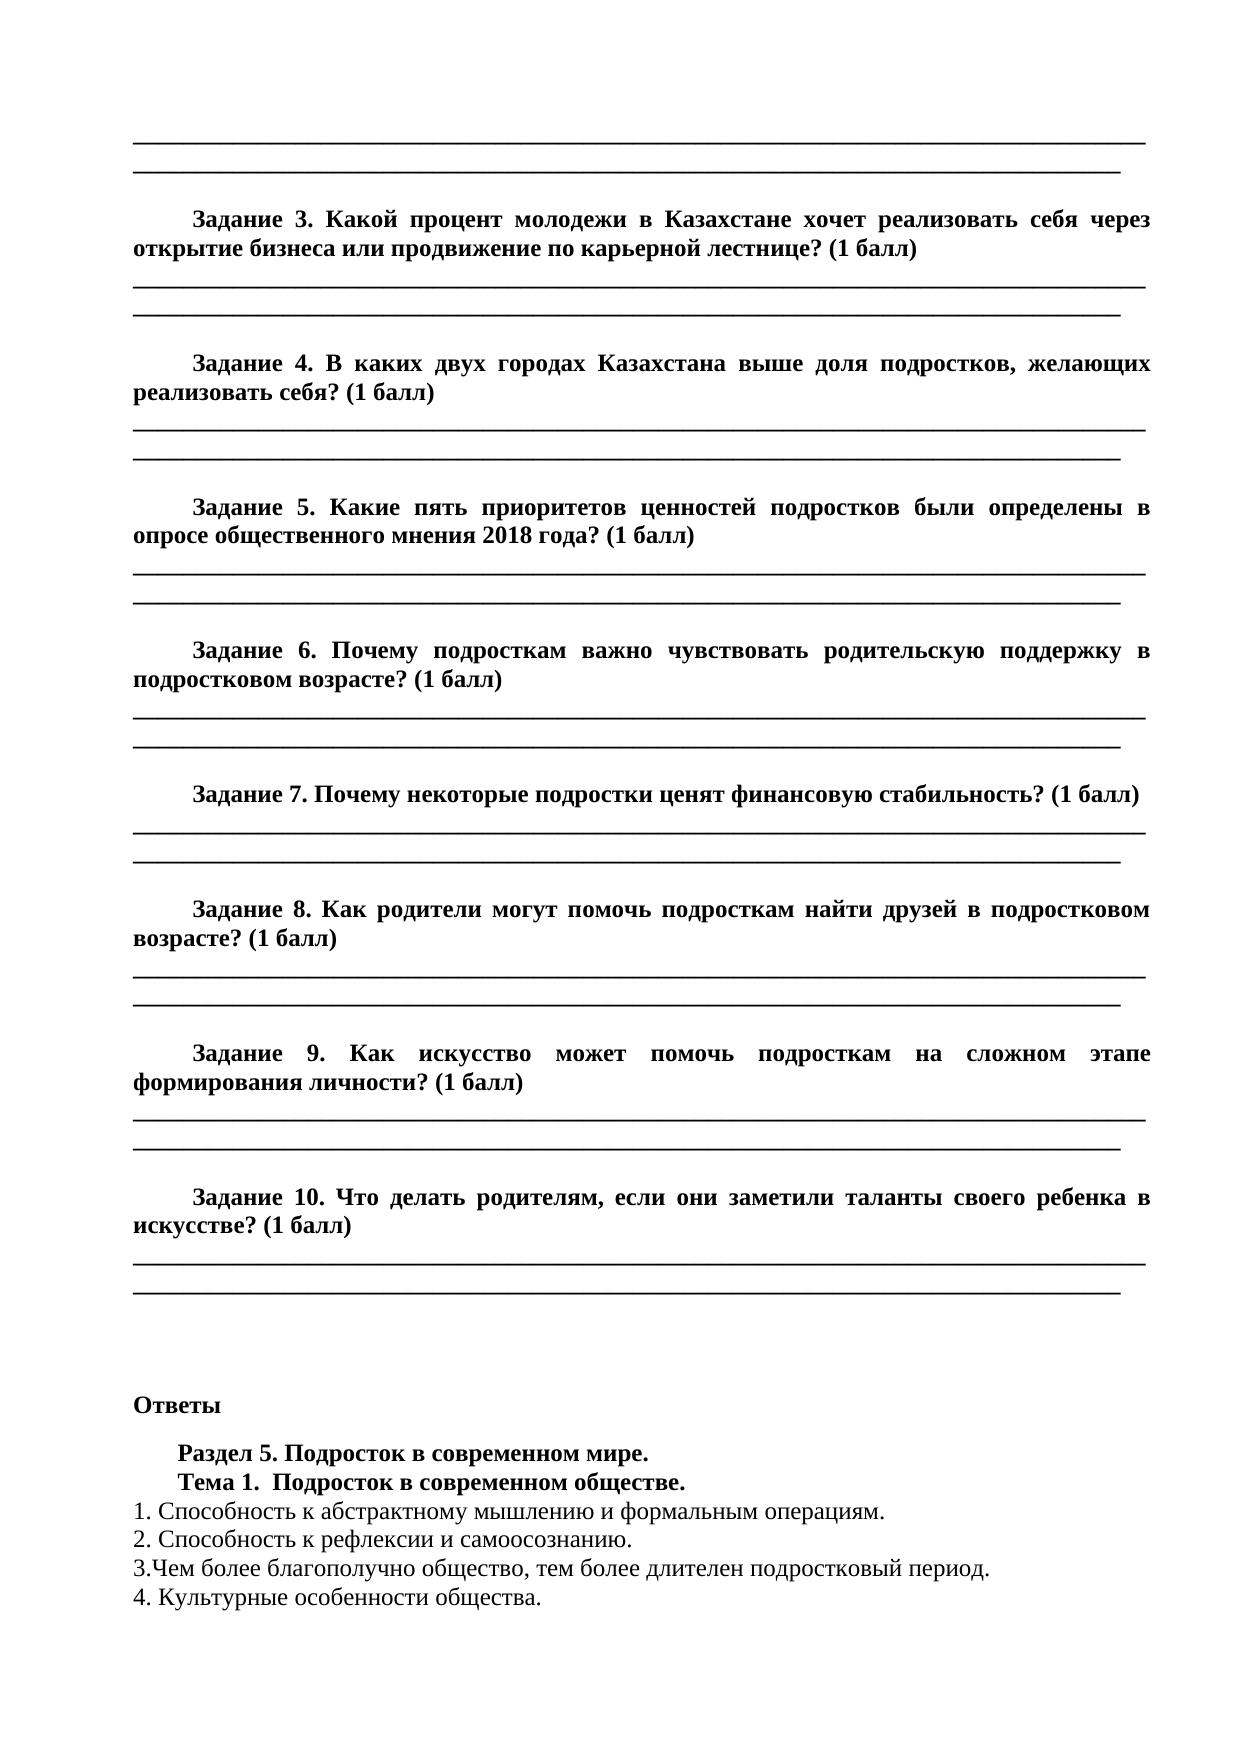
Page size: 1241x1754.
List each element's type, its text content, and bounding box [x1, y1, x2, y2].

text Тема 1. Подросток в современном обществе. [133, 1467, 1152, 1496]
text Раздел 5. Подросток в современном мире. [133, 1438, 1152, 1467]
text Задание 3. Какой процент молодежи в Казахстане хочет реализовать себя через открытие бизнеса или продвижение по карьерной лестнице? (1 балл) [133, 204, 1152, 262]
text Задание 8. Как родители могут помочь подросткам найти друзей в подростковом возрасте? (1 балл) [133, 894, 1152, 952]
text Задание 4. В каких двух городах Казахстана выше доля подростков, желающих реализовать себя? (1 балл) [133, 348, 1152, 406]
text Ответы [133, 1391, 1152, 1419]
text Задание 10. Что делать родителям, если они заметили таланты своего ребенка в искусстве? (1 балл) [133, 1182, 1152, 1239]
text 4. Культурные особенности общества. [133, 1582, 1152, 1611]
text Задание 7. Почему некоторые подростки ценят финансовую стабильность? (1 балл) [133, 779, 1152, 808]
text 2. Способность к рефлексии и самоосознанию. [133, 1524, 1152, 1553]
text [133, 118, 1152, 176]
text 1. Способность к абстрактному мышлению и формальным операциям. [133, 1496, 1152, 1524]
text Задание 6. Почему подросткам важно чувствовать родительскую поддержку в подростковом возрасте? (1 балл) [133, 636, 1152, 693]
text 3.Чем более благополучно общество, тем более длителен подростковый период. [133, 1553, 1152, 1582]
text Задание 5. Какие пять приоритетов ценностей подростков были определены в опросе общественного мнения 2018 года? (1 балл) [133, 492, 1152, 549]
text Задание 9. Как искусство может помочь подросткам на сложном этапе формирования личности? (1 балл) [133, 1038, 1152, 1096]
